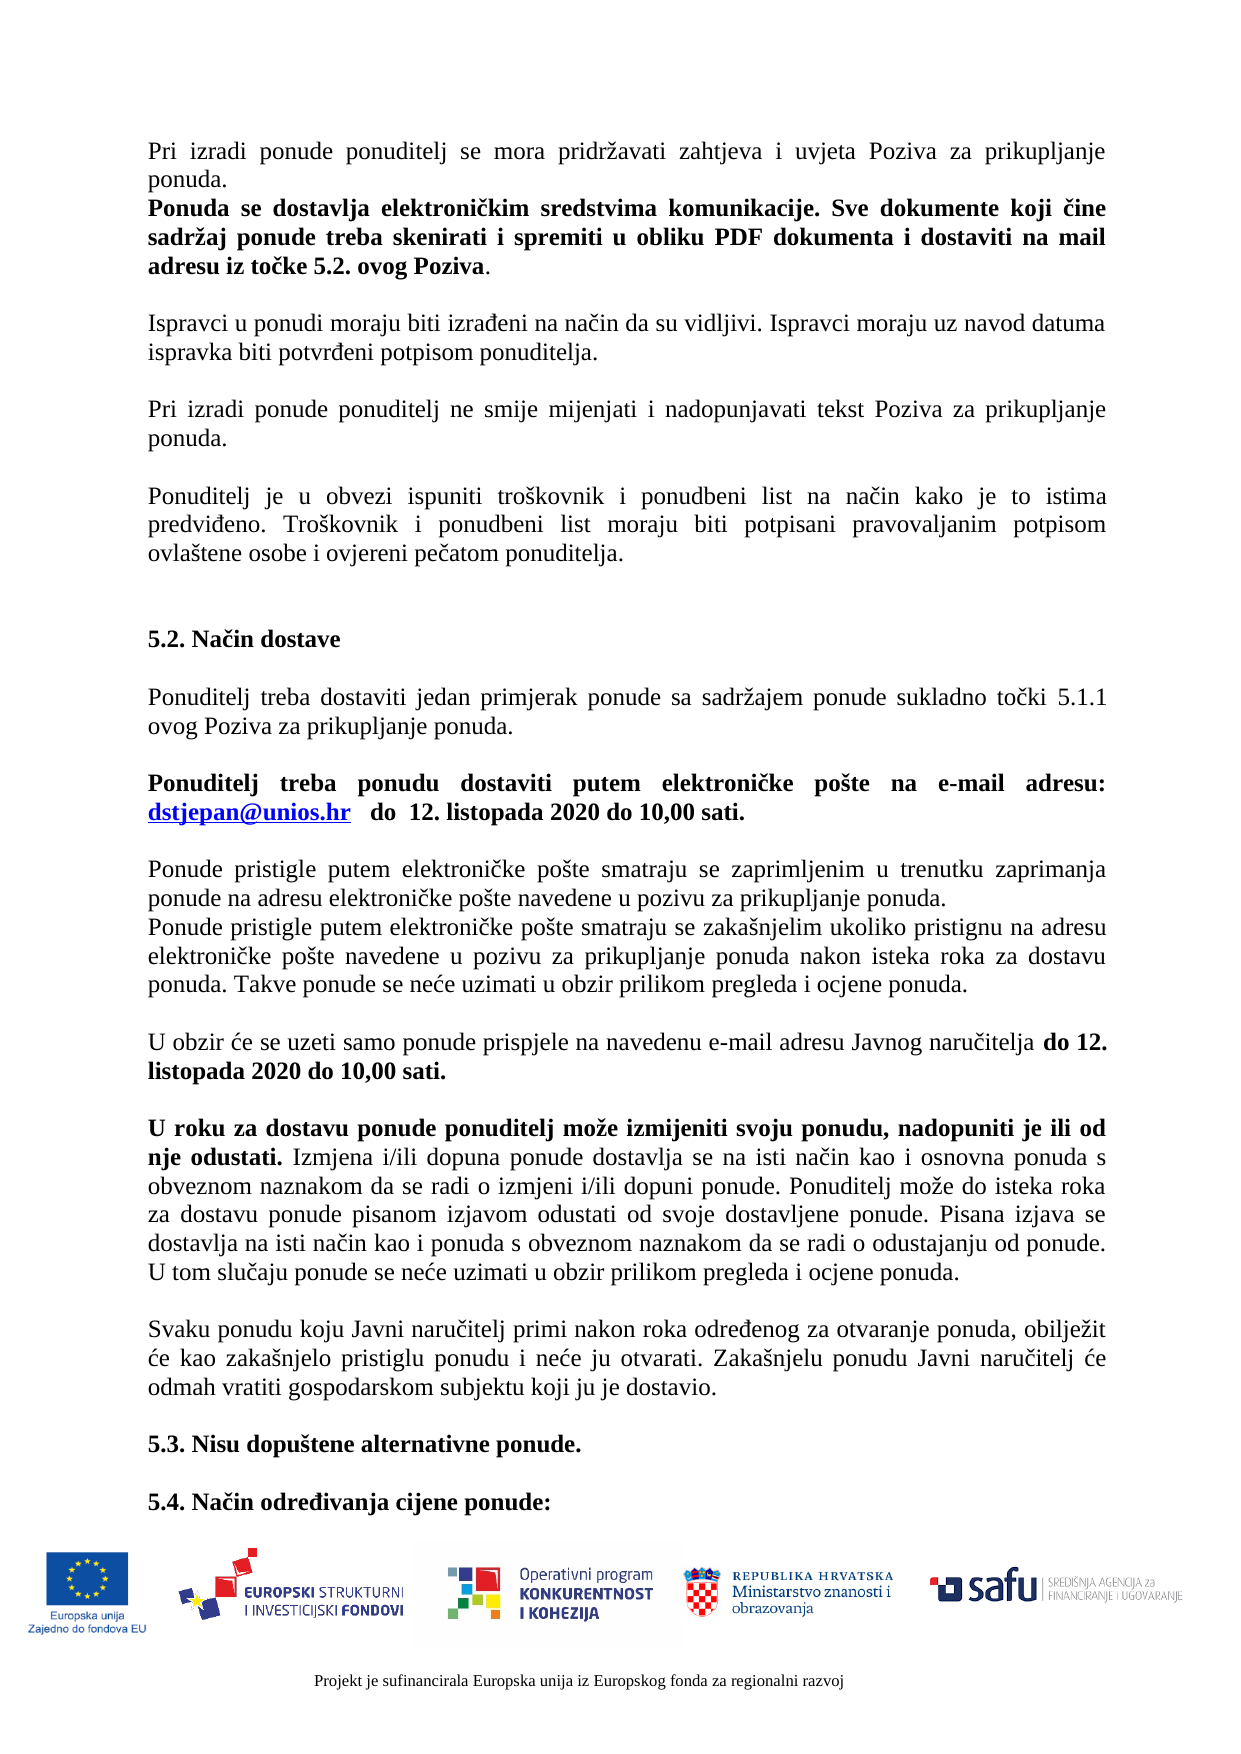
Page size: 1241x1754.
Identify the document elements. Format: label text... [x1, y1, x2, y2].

text 5.3. Nisu dopuštene alternativne ponude. [148, 1429, 1107, 1458]
text Ponuditelj treba dostaviti jedan primjerak ponude sa sadržajem ponude sukladno točki 5.1.1 ovog Poziva za prikupljanje ponuda. [148, 682, 1107, 739]
text U roku za dostavu ponude ponuditelj može izmijeniti svoju ponudu, nadopuniti je ili od nje odustati. Izmjena i/ili dopuna ponude dostavlja se na isti način kao i osnovna ponuda s obveznom naznakom da se radi o izmjeni i/ili dopuni ponude. Ponuditelj može do isteka roka za dostavu ponude pisanom izjavom odustati od svoje dostavljene ponude. Pisana izjava se dostavlja na isti način kao i ponuda s obveznom naznakom da se radi o odustajanju od ponude. U tom slučaju ponude se neće uzimati u obzir prilikom pregleda i ocjene ponuda. [148, 1113, 1107, 1286]
text Pri izradi ponude ponuditelj se mora pridržavati zahtjeva i uvjeta Poziva za prikupljanje ponuda. [148, 136, 1107, 193]
text 5.2. Način dostave [148, 624, 1107, 653]
text 5.4. Način određivanja cijene ponude: [148, 1487, 1107, 1516]
text Ponude pristigle putem elektroničke pošte smatraju se zakašnjelim ukoliko pristignu na adresu elektroničke pošte navedene u pozivu za prikupljanje ponuda nakon isteka roka za dostavu ponuda. Takve ponude se neće uzimati u obzir prilikom pregleda i ocjene ponuda. [148, 912, 1107, 998]
text Ispravci u ponudi moraju biti izrađeni na način da su vidljivi. Ispravci moraju uz navod datuma ispravka biti potvrđeni potpisom ponuditelja. [148, 308, 1107, 366]
text Pri izradi ponude ponuditelj ne smije mijenjati i nadopunjavati tekst Poziva za prikupljanje ponuda. [148, 394, 1107, 452]
picture [414, 1532, 893, 1651]
text Ponuditelj je u obvezi ispuniti troškovnik i ponudbeni list na način kako je to istima predviđeno. Troškovnik i ponudbeni list moraju biti potpisani pravovaljanim potpisom ovlaštene osobe i ovjereni pečatom ponuditelja. [148, 481, 1107, 567]
text Svaku ponudu koju Javni naručitelj primi nakon roka određenog za otvaranje ponuda, obilježit će kao zakašnjelo pristiglu ponudu i neće ju otvarati. Zakašnjelu ponudu Javni naručitelj će odmah vratiti gospodarskom subjektu koji ju je dostavio. [148, 1314, 1107, 1401]
text Ponuda se dostavlja elektroničkim sredstvima komunikacije. Sve dokumente koji čine sadržaj ponude treba skenirati i spremiti u obliku PDF dokumenta i dostaviti na mail adresu iz točke 5.2. ovog Poziva. [148, 193, 1107, 279]
picture [899, 1543, 1197, 1626]
picture [14, 1548, 161, 1638]
picture [178, 1548, 403, 1620]
text Ponude pristigle putem elektroničke pošte smatraju se zaprimljenim u trenutku zaprimanja ponude na adresu elektroničke pošte navedene u pozivu za prikupljanje ponuda. [148, 854, 1107, 912]
text Ponuditelj treba ponudu dostaviti putem elektroničke pošte na e-mail adresu: dstjepan@unios.hr do 12. listopada 2020 do 10,00 sati. [148, 768, 1107, 826]
text U obzir će se uzeti samo ponude prispjele na navedenu e-mail adresu Javnog naručitelja do 12. listopada 2020 do 10,00 sati. [148, 1027, 1107, 1084]
